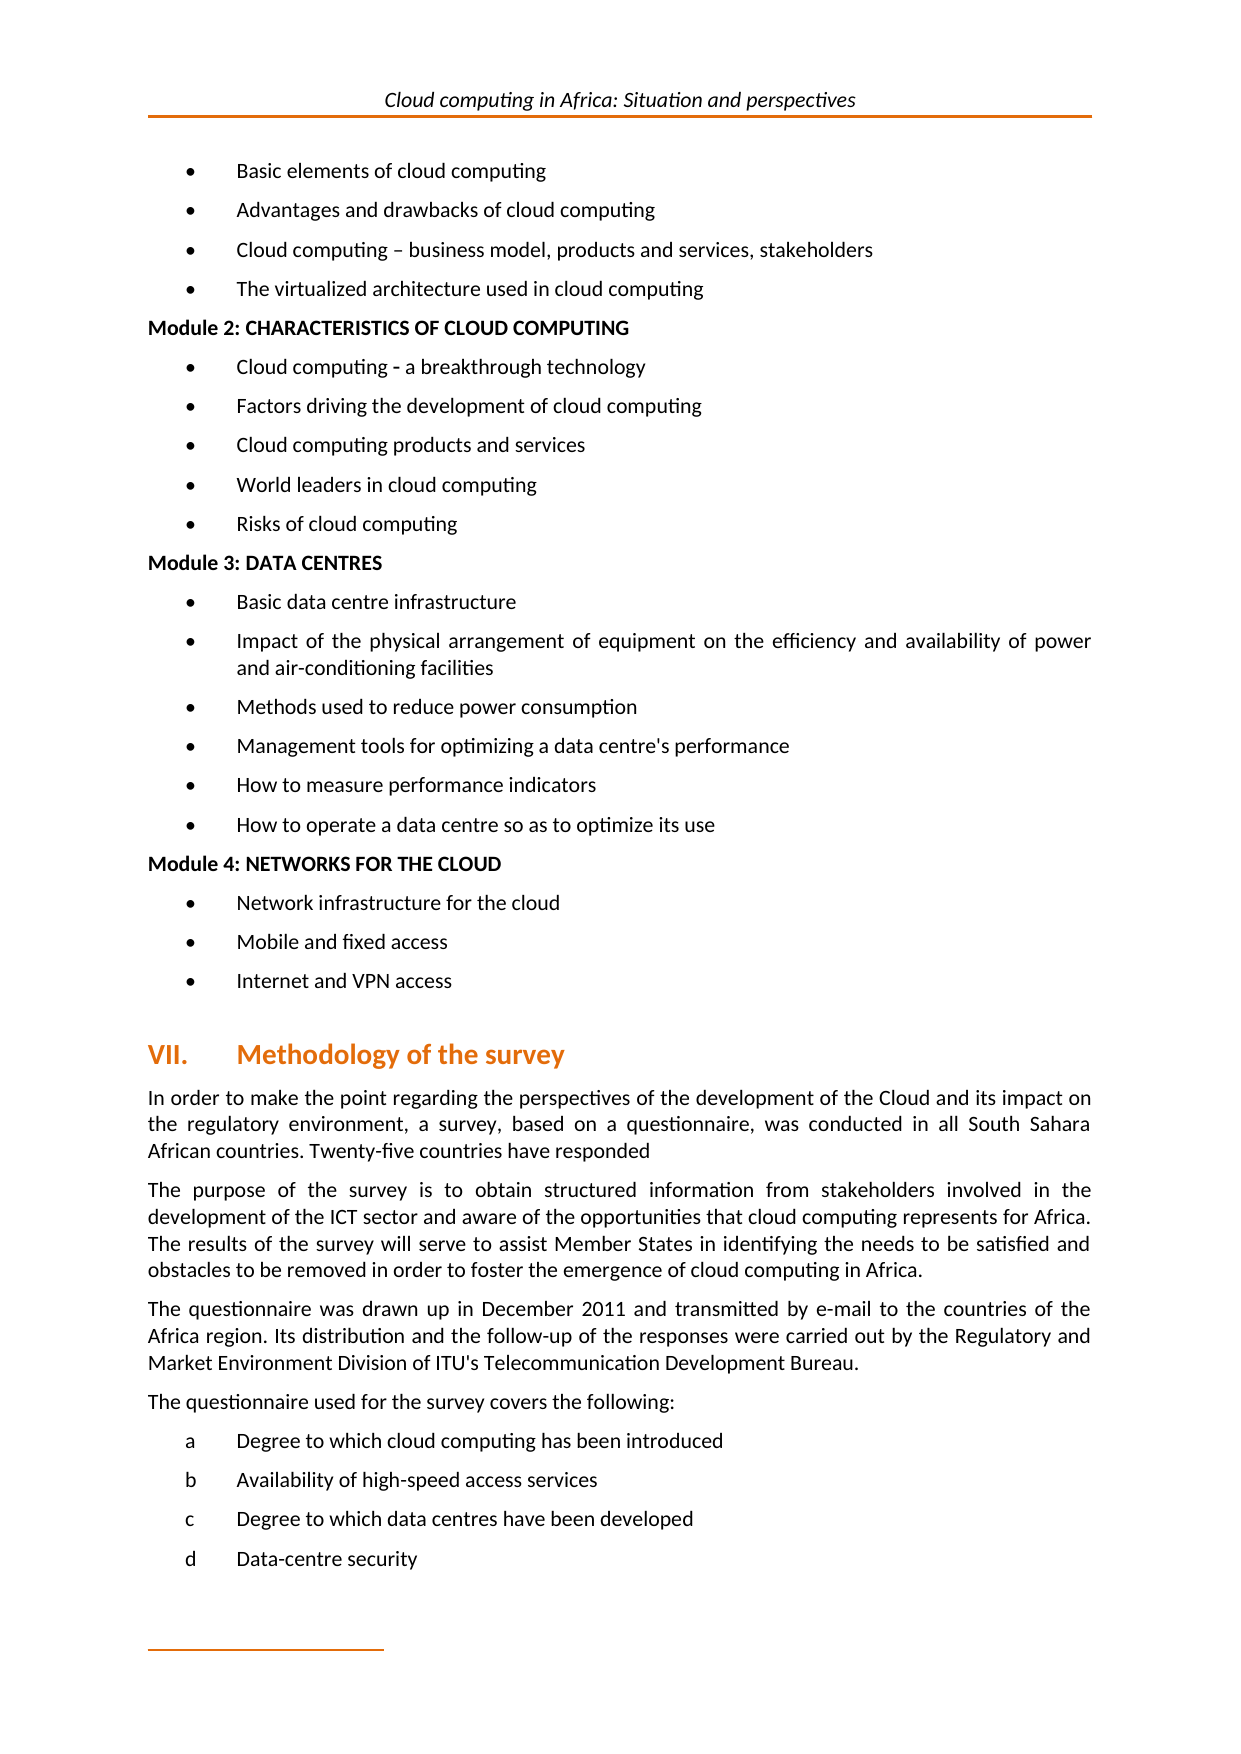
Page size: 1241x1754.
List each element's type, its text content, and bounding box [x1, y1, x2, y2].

text • Network infrastructure for the cloud [185, 889, 1092, 916]
text The purpose of the survey is to obtain structured information from stakeholders involved in the development of the ICT sector and aware of the opportunities that cloud computing represents for Africa. The results of the survey will serve to assist Member States in identifying the needs to be satisfied and obstacles to be removed in order to foster the emergence of cloud computing in Africa. [148, 1176, 1092, 1283]
text • Internet and VPN access [185, 967, 1092, 994]
subtitle VII. Methodology of the survey [148, 1036, 1092, 1071]
text • The virtualized architecture used in cloud computing [185, 275, 1092, 302]
text • How to operate a data centre so as to optimize its use [185, 811, 1092, 837]
text Module 4: NETWORKS FOR THE CLOUD [148, 850, 1092, 877]
text b Availability of high-speed access services [185, 1466, 1092, 1493]
text • World leaders in cloud computing [185, 471, 1092, 497]
text • Advantages and drawbacks of cloud computing [185, 197, 1092, 223]
text • Impact of the physical arrangement of equipment on the efficiency and availability of power and air-conditioning facilities [185, 627, 1092, 681]
text Module 3: DATA CENTRES [148, 549, 1092, 576]
text c Degree to which data centres have been developed [185, 1506, 1092, 1532]
text • Cloud computing a breakthrough technology [185, 353, 1092, 380]
text • Risks of cloud computing [185, 510, 1092, 537]
text d Data-centre security [185, 1545, 1092, 1571]
text • Methods used to reduce power consumption [185, 693, 1092, 720]
text • Cloud computing products and services [185, 432, 1092, 458]
text • Basic elements of cloud computing [185, 157, 1092, 184]
text a Degree to which cloud computing has been introduced [185, 1427, 1092, 1454]
text Module 2: CHARACTERISTICS OF CLOUD COMPUTING [148, 314, 1092, 341]
text • Mobile and fixed access [185, 928, 1092, 955]
text • Factors driving the development of cloud computing [185, 392, 1092, 419]
text • Basic data centre infrastructure [185, 588, 1092, 615]
text The questionnaire used for the survey covers the following: [148, 1388, 1092, 1415]
text • How to measure performance indicators [185, 772, 1092, 798]
text • Cloud computing – business model, products and services, stakeholders [185, 236, 1092, 262]
text • Management tools for optimizing a data centre's performance [185, 732, 1092, 759]
text In order to make the point regarding the perspectives of the development of the Cloud and its impact on the regulatory environment, a survey, based on a questionnaire, was conducted in all South Sahara African countries. Twenty-five countries have responded [148, 1084, 1092, 1164]
text The questionnaire was drawn up in December 2011 and transmitted by e-mail to the countries of the Africa region. Its distribution and the follow-up of the responses were carried out by the Regulatory and Market Environment Division of ITU's Telecommunication Development Bureau. [148, 1296, 1092, 1376]
